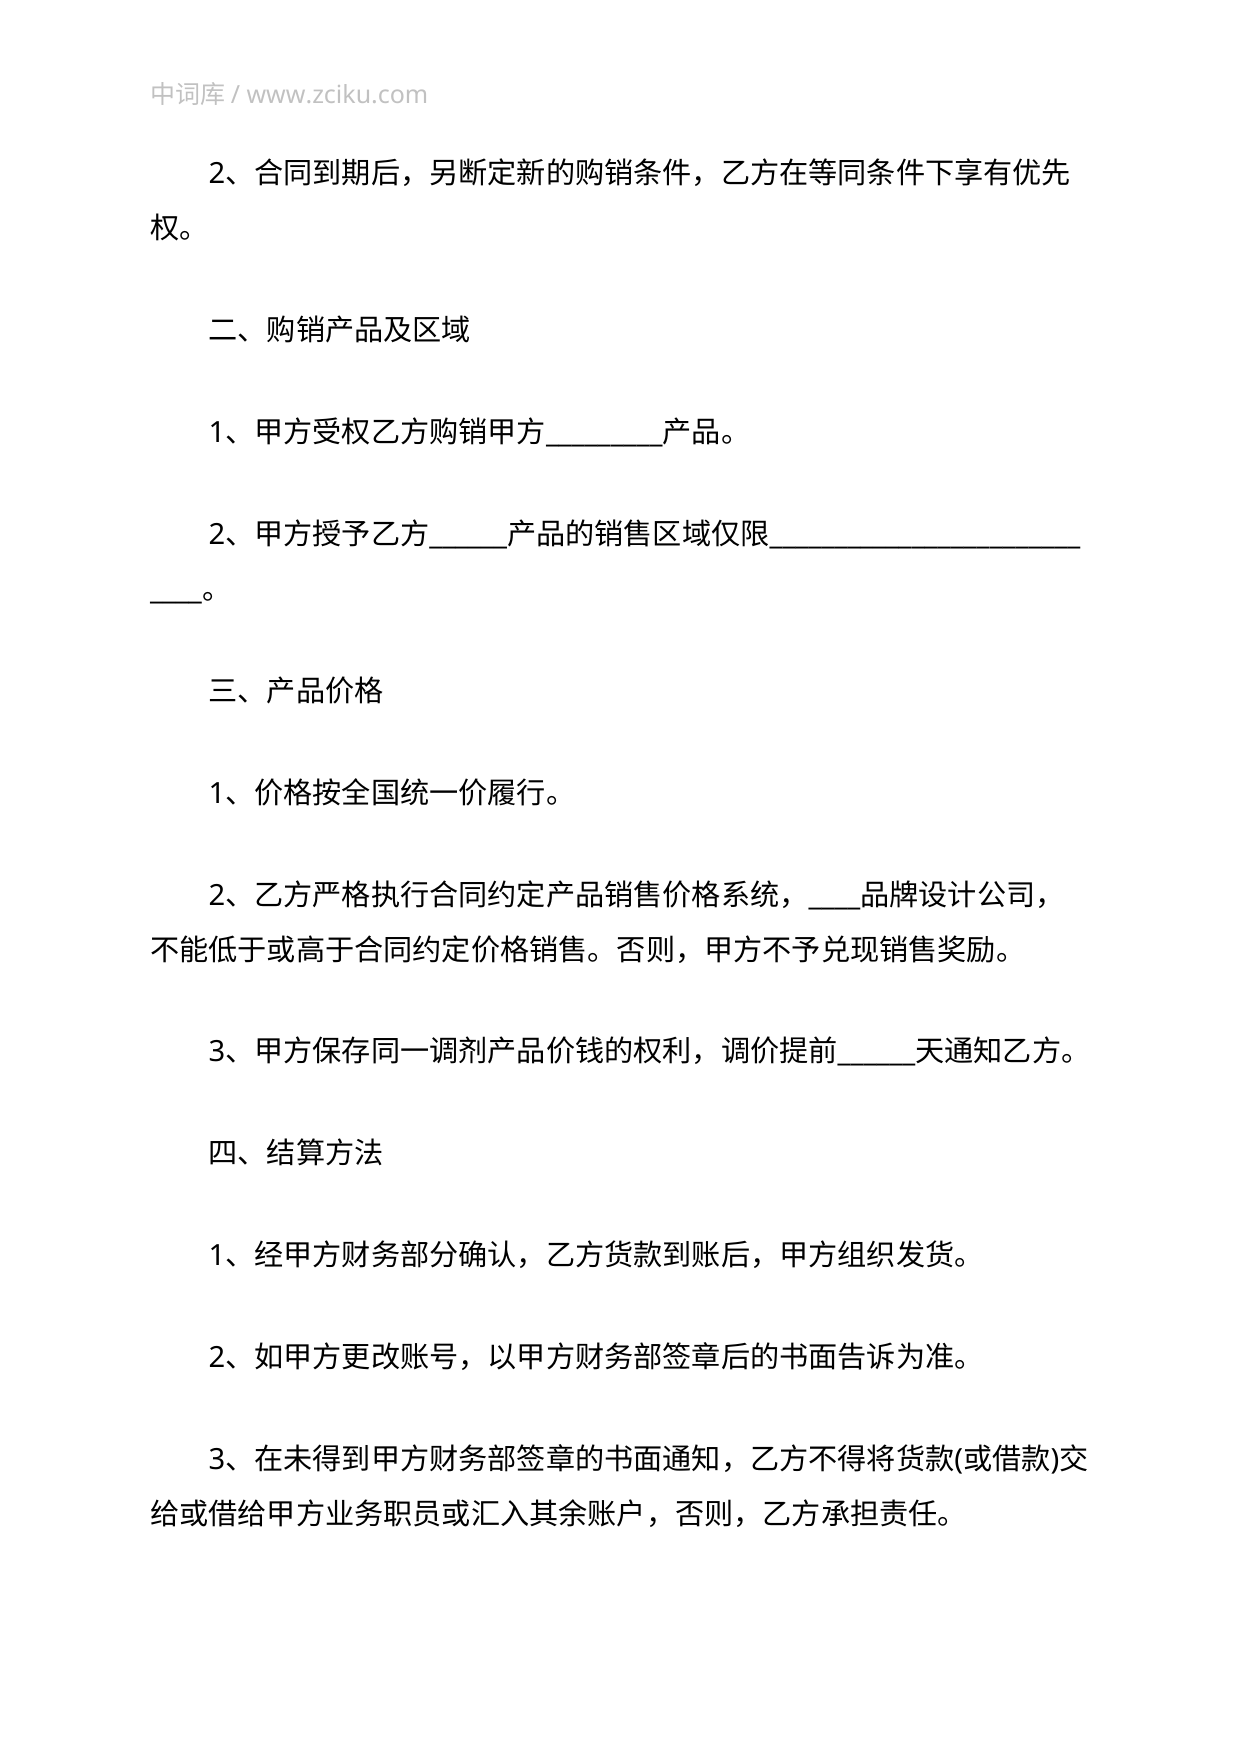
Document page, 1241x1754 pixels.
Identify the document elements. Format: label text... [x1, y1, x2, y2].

text 1、价格按全国统一价履行。 [150, 769, 1090, 812]
text 三、产品价格 [150, 667, 1090, 710]
text 四、结算方法 [150, 1130, 1090, 1172]
text 3、甲方保存同一调剂产品价钱的权利，调价提前______天通知乙方。 [150, 1028, 1090, 1070]
text 3、在未得到甲方财务部签章的书面通知，乙方不得将货款(或借款)交给或借给甲方业务职员或汇入其余账户，否则，乙方承担责任。 [150, 1436, 1090, 1533]
text 2、如甲方更改账号，以甲方财务部签章后的书面告诉为准。 [150, 1334, 1090, 1376]
text 2、合同到期后，另断定新的购销条件，乙方在等同条件下享有优先权。 [150, 150, 1090, 247]
text 1、甲方受权乙方购销甲方_________产品。 [150, 408, 1090, 451]
text 1、经甲方财务部分确认，乙方货款到账后，甲方组织发货。 [150, 1232, 1090, 1274]
text 2、乙方严格执行合同约定产品销售价格系统，____品牌设计公司，不能低于或高于合同约定价格销售。否则，甲方不予兑现销售奖励。 [150, 871, 1090, 968]
text 二、购销产品及区域 [150, 307, 1090, 349]
text 2、甲方授予乙方______产品的销售区域仅限____________________________。 [150, 511, 1090, 608]
